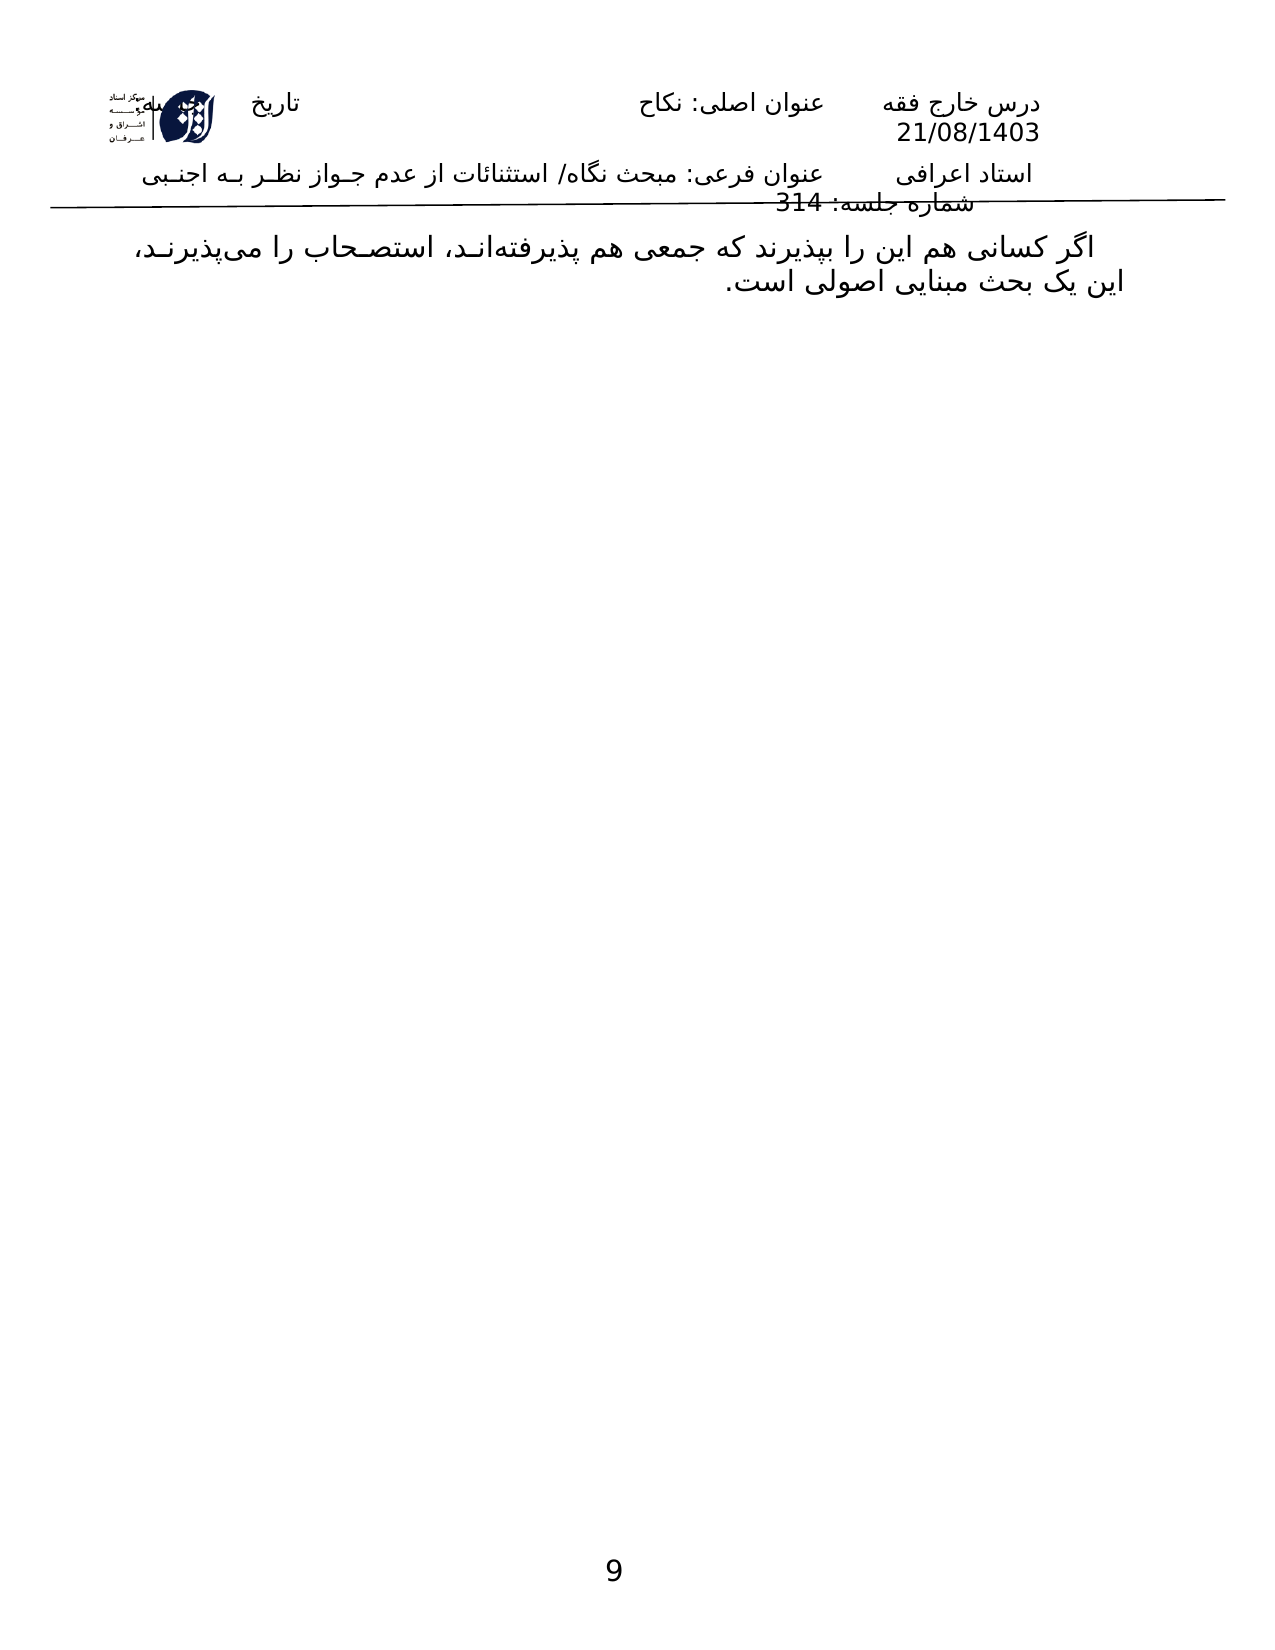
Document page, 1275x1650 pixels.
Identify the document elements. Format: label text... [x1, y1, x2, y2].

picture [102, 86, 215, 146]
text اگر کسانی هم این را بپذیرند که جمعی هم پذیرفته‌اند، استصحاب را می‌پذیرند، این یک بحث مبنایی اصولی است. [133, 230, 1125, 298]
